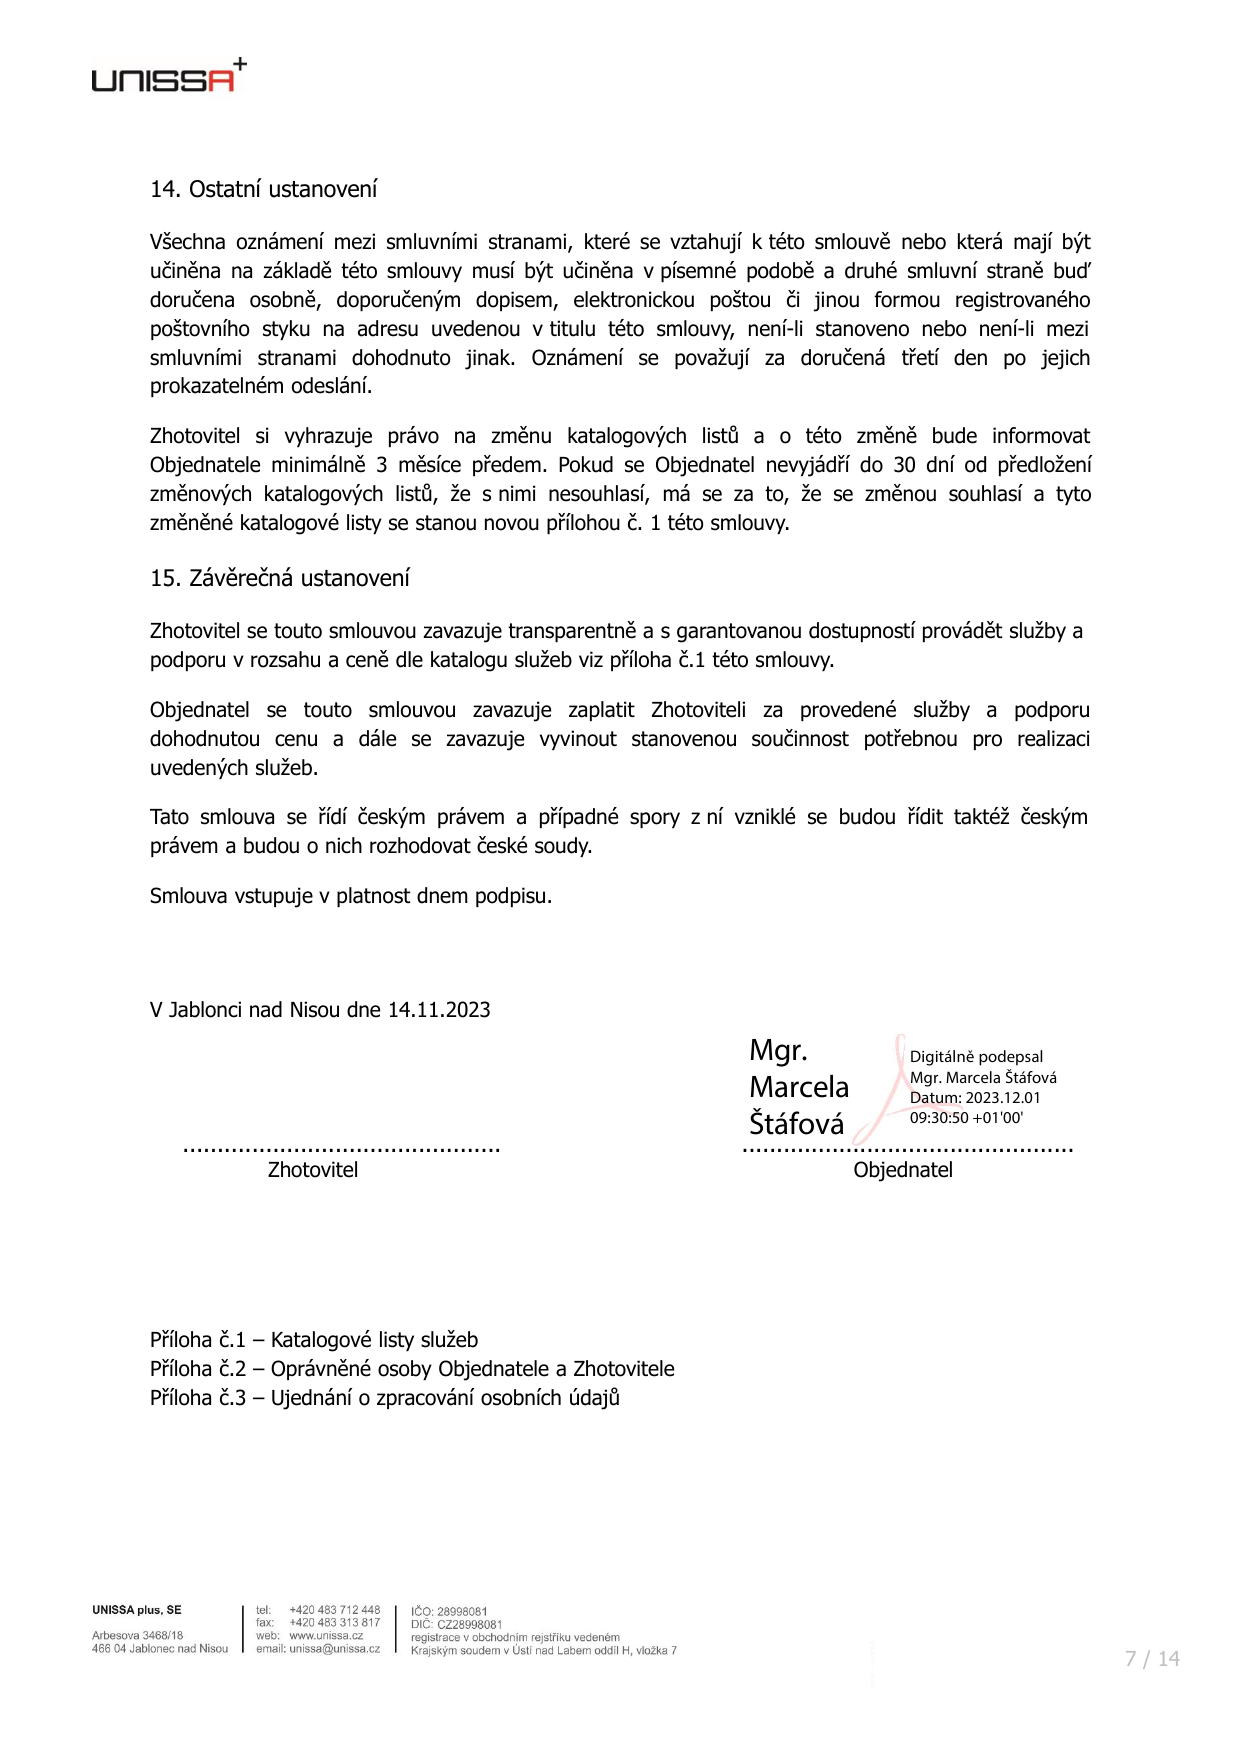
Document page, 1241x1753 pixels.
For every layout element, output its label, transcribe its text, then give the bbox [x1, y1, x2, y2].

text Všechna oznámení mezi smluvními stranami, které se vztahují k této smlouvě nebo která mají být [150, 229, 1115, 254]
text Objednatele minimálně 3 měsíce předem. Pokud se Objednatel nevyjádří do 30 dní od předložení [150, 453, 1115, 478]
text změnových katalogových listů, že s nimi nesouhlasí, má se za to, že se změnou souhlasí a tyto [150, 482, 1115, 507]
text Tato smlouva se řídí českým právem a případné spory z ní vzniklé se budou řídit taktéž českým [150, 805, 1114, 830]
text učiněna na základě této smlouvy musí být učiněna v písemné podobě a druhé smluvní straně buď [150, 258, 1115, 283]
text doručena osobně, doporučeným dopisem, elektronickou poštou či jinou formou registrovaného [150, 287, 1115, 312]
text Příloha č.3 – Ujednání o zpracování osobních údajů [150, 1386, 699, 1411]
text Marcela [749, 1068, 875, 1105]
text Štáfová [749, 1105, 875, 1130]
text Mgr. Marcela Štáfová [910, 1067, 1082, 1087]
text dohodnutou cenu a dále se zavazuje vyvinout stanovenou součinnost potřebnou pro realizaci [150, 726, 1115, 751]
text 14. Ostatní ustanovení [150, 175, 403, 203]
text ................................................ [741, 1130, 1102, 1158]
text prokazatelném odeslání. [150, 374, 1115, 399]
text Mgr. [749, 1031, 833, 1068]
picture [91, 56, 302, 107]
text změněné katalogové listy se stanou novou přílohou č. 1 této smlouvy. [150, 511, 1115, 536]
text Objednatel se touto smlouvou zavazuje zaplatit Zhotoviteli za provedené služby a podporu [150, 697, 1115, 722]
text poštovního styku na adresu uvedenou v titulu této smlouvy, není-li stanoveno nebo není-li mezi [150, 316, 1115, 341]
text 09:30:50 +01'00' [910, 1108, 1082, 1128]
text Smlouva vstupuje v platnost dnem podpisu. [150, 883, 577, 908]
text Zhotovitel [268, 1158, 528, 1183]
text 7 [1125, 1647, 1143, 1672]
text / 14 [1143, 1647, 1205, 1672]
text podporu v rozsahu a ceně dle katalogu služeb viz příloha č.1 této smlouvy. [150, 647, 1109, 672]
text Digitálně podepsal [910, 1047, 1082, 1067]
text Příloha č.1 – Katalogové listy služeb [150, 1328, 699, 1353]
text 15. Závěrečná ustanovení [150, 564, 434, 592]
text právem a budou o nich rozhodovat české soudy. [150, 833, 1114, 858]
text ............................................. [189, 1130, 528, 1158]
text V Jablonci nad Nisou dne 14.11.2023 [150, 997, 516, 1022]
text Příloha č.2 – Oprávněné osoby Objednatele a Zhotovitele [150, 1357, 699, 1382]
text smluvními stranami dohodnuto jinak. Oznámení se považují za doručená třetí den po jejich [150, 345, 1115, 370]
text Zhotovitel si vyhrazuje právo na změnu katalogových listů a o této změně bude informovat [150, 424, 1115, 449]
picture [849, 1032, 965, 1130]
text Datum: 2023.12.01 [910, 1087, 1082, 1108]
text Objednatel [853, 1158, 1102, 1183]
picture [91, 1603, 875, 1688]
text uvedených služeb. [150, 755, 1115, 780]
text Zhotovitel se touto smlouvou zavazuje transparentně a s garantovanou dostupností provádět služby a [150, 618, 1109, 643]
